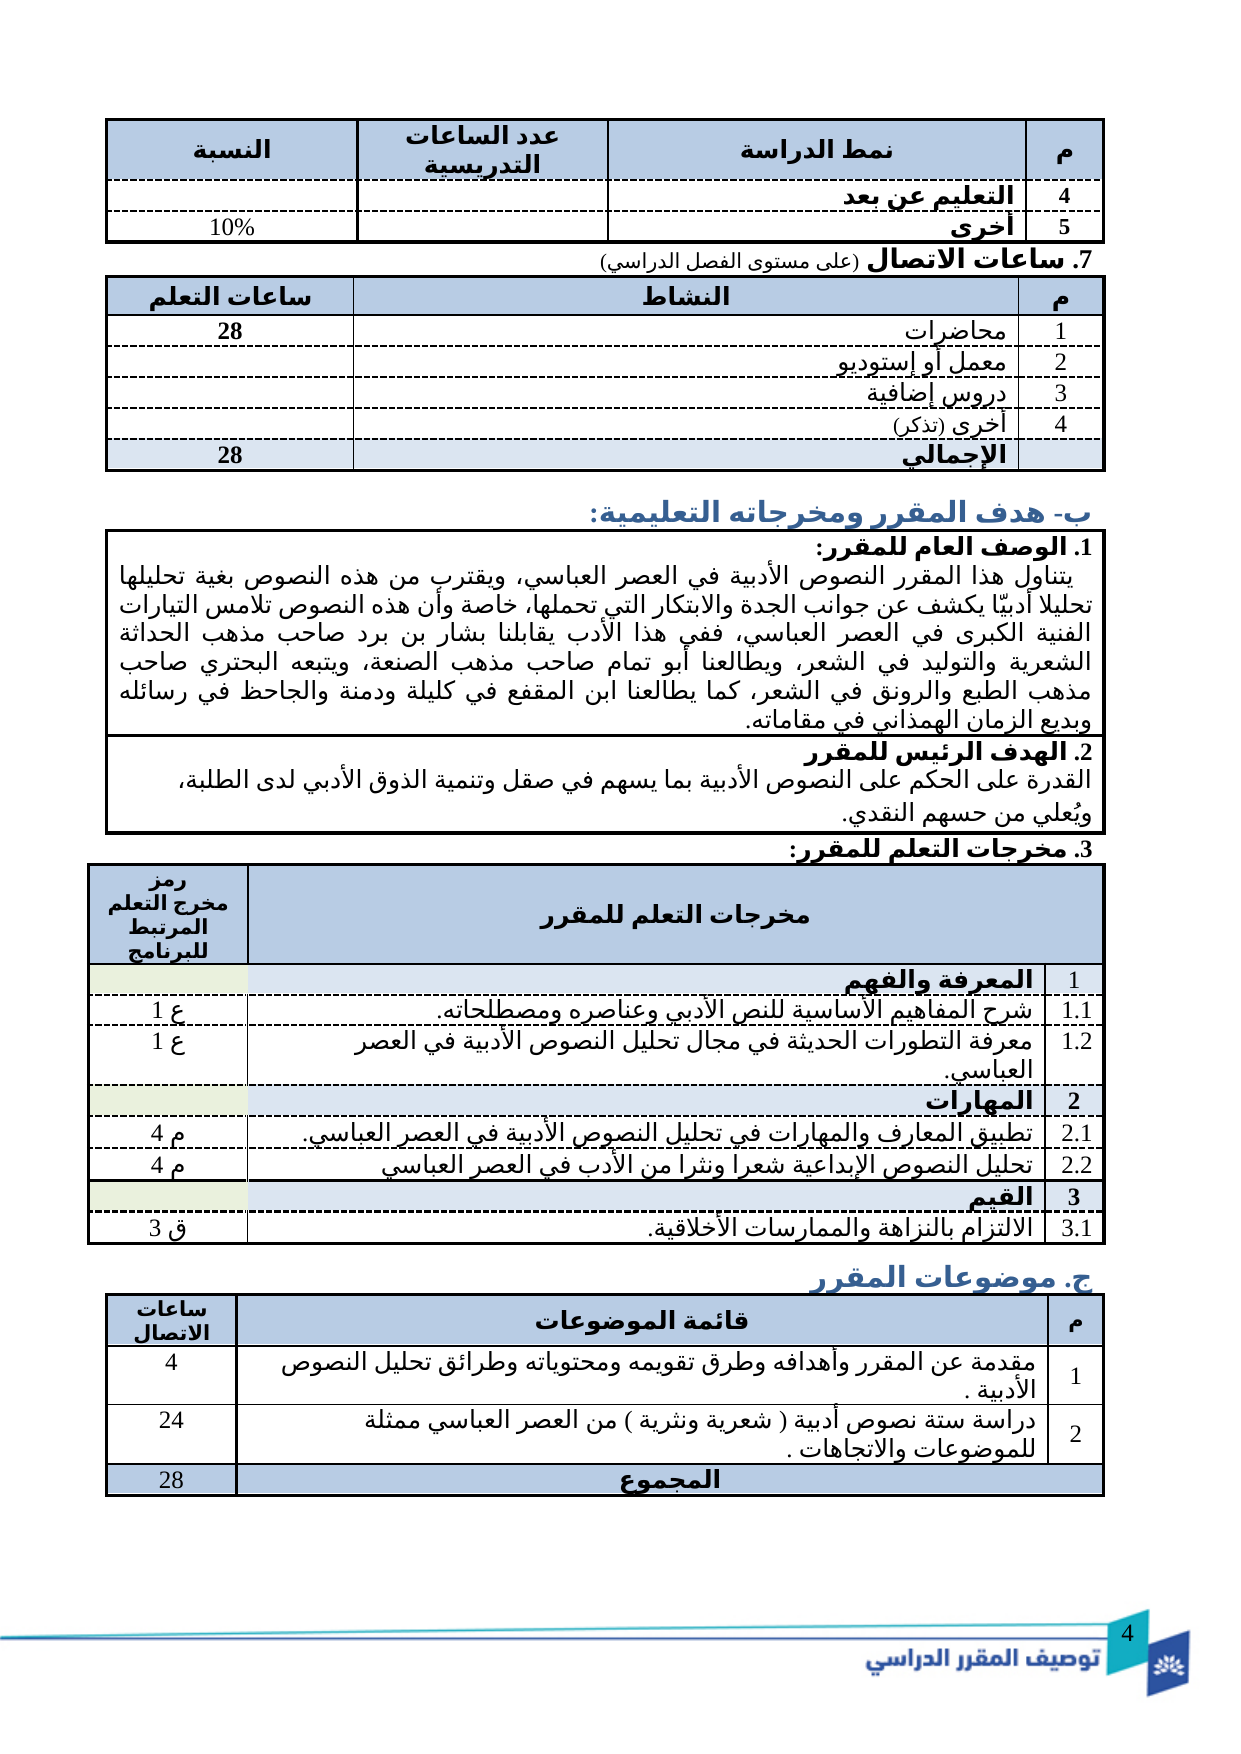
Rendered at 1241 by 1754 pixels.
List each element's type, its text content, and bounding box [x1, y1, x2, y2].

table_cell [108, 345, 353, 376]
table_cell [108, 407, 353, 438]
table_cell مقدمة عن المقرر وأهدافه وطرق تقويمه ومحتوياته وطرائق تحليل النصوص الأدبية . [238, 1347, 1047, 1404]
table_header م [1027, 121, 1102, 179]
table_cell م 4 [90, 1115, 247, 1147]
table_cell 3 [1046, 1182, 1102, 1210]
table_cell الإجمالي [354, 438, 1018, 468]
subtitle ج. موضوعات المقرر [118, 1260, 1092, 1293]
table_header قائمة الموضوعات [238, 1296, 1047, 1344]
table_cell 2 [1046, 1084, 1102, 1115]
subtitle ب- هدف المقرر ومخرجاته التعليمية: [118, 496, 1092, 529]
table_header مخرجات التعلم للمقرر [249, 866, 1102, 963]
table_cell القدرة على الحكم على النصوص الأدبية بما يسهم في صقل وتنمية الذوق الأدبي لدى الطلبة، ويُعلي من حسهم النقدي. [108, 765, 1102, 831]
table_cell تطبيق المعارف والمهارات في تحليل النصوص الأدبية في العصر العباسي. [248, 1115, 1044, 1147]
table_cell [108, 376, 353, 407]
table_cell المهارات [248, 1084, 1044, 1115]
table_cell 28 [108, 316, 353, 345]
table_cell أخرى (تذكر) [354, 407, 1018, 438]
table_cell [1019, 438, 1102, 468]
table_cell 3 [1019, 376, 1102, 407]
table_cell 2 [1049, 1405, 1102, 1463]
table_cell 1.2 [1046, 1024, 1102, 1084]
table_cell ع 1 [90, 994, 247, 1024]
table_cell [90, 1179, 248, 1210]
table_cell دراسة ستة نصوص أدبية ( شعرية ونثرية ) من العصر العباسي ممثلة للموضوعات والاتجاهات . [238, 1405, 1047, 1463]
table_cell [108, 179, 356, 209]
table_header نمط الدراسة [609, 121, 1025, 179]
table_header النسبة [108, 121, 356, 179]
table_cell [90, 1084, 248, 1115]
table_cell [359, 210, 607, 240]
table_cell معمل أو إستوديو [354, 345, 1018, 376]
table_cell محاضرات [354, 316, 1018, 345]
table_cell ع 1 [90, 1024, 247, 1084]
table_cell التعليم عن بعد [609, 179, 1025, 209]
table_cell 10% [108, 210, 356, 240]
table_cell دروس إضافية [354, 376, 1018, 407]
table_header ساعات الاتصال [108, 1296, 235, 1344]
table_cell 1 [1049, 1347, 1102, 1404]
table_cell 1.1 [1046, 994, 1102, 1024]
text 7. ساعات الاتصال (على مستوى الفصل الدراسي) [118, 244, 1092, 275]
table_cell الالتزام بالنزاهة والممارسات الأخلاقية. [248, 1210, 1044, 1242]
table_cell 4 [1019, 407, 1102, 438]
table_cell 4 [1027, 179, 1102, 209]
table_cell م 4 [90, 1147, 247, 1178]
table_header م [1019, 278, 1102, 314]
table_cell [359, 179, 607, 209]
table_cell شرح المفاهيم الأساسية للنص الأدبي وعناصره ومصطلحاته. [248, 994, 1044, 1024]
picture [0, 1589, 1200, 1715]
table_cell 3.1 [1046, 1210, 1102, 1242]
table_cell 2. الهدف الرئيس للمقرر [108, 737, 1102, 765]
table_cell [90, 965, 248, 993]
table_header م [1049, 1296, 1102, 1344]
table_cell تحليل النصوص الإبداعية شعرا ونثرا من الأدب في العصر العباسي [248, 1147, 1044, 1178]
table_header رمز مخرج التعلم المرتبط للبرنامج [90, 866, 247, 963]
table_cell 5 [1027, 210, 1102, 240]
table_cell المعرفة والفهم [248, 965, 1044, 993]
table_cell 4 [108, 1347, 235, 1404]
table_header ساعات التعلم [108, 278, 353, 314]
table_cell 28 [108, 438, 353, 468]
table_cell 1 [1046, 965, 1102, 993]
table_cell القيم [248, 1179, 1044, 1210]
table_header عدد الساعات التدريسية [359, 121, 607, 179]
table_cell 2.2 [1046, 1147, 1102, 1178]
table_cell 1 [1019, 316, 1102, 345]
table_cell 24 [108, 1405, 235, 1463]
table_header 1. الوصف العام للمقرر: يتناول هذا المقرر النصوص الأدبية في العصر العباسي، ويقترب من هذه النصوص بغية تحليلها تحليلا أدبيّا يكشف عن جوانب الجدة والابتكار التي تحملها، خاصة وأن هذه النصوص تلامس التيارات الفنية الكبرى في العصر العباسي، ففي هذا الأدب يقابلنا بشار بن برد صاحب مذهب الحداثة الشعرية والتوليد في الشعر، ويطالعنا أبو تمام صاحب مذهب الصنعة، ويتبعه البحتري صاحب مذهب الطبع والرونق في الشعر، كما يطالعنا ابن المقفع في كليلة ودمنة والجاحظ في رسائله وبديع الزمان الهمذاني في مقاماته. [108, 532, 1102, 733]
table_cell 2 [1019, 345, 1102, 376]
subtitle 3. مخرجات التعلم للمقرر: [118, 835, 1092, 863]
table_cell ق 3 [90, 1210, 247, 1242]
table_cell معرفة التطورات الحديثة في مجال تحليل النصوص الأدبية في العصر العباسي. [248, 1024, 1044, 1084]
table_cell 28 [108, 1465, 235, 1493]
table_cell أخرى [609, 210, 1025, 240]
table_header النشاط [354, 278, 1018, 314]
table_cell المجموع [238, 1465, 1102, 1493]
table_cell 2.1 [1046, 1115, 1102, 1147]
